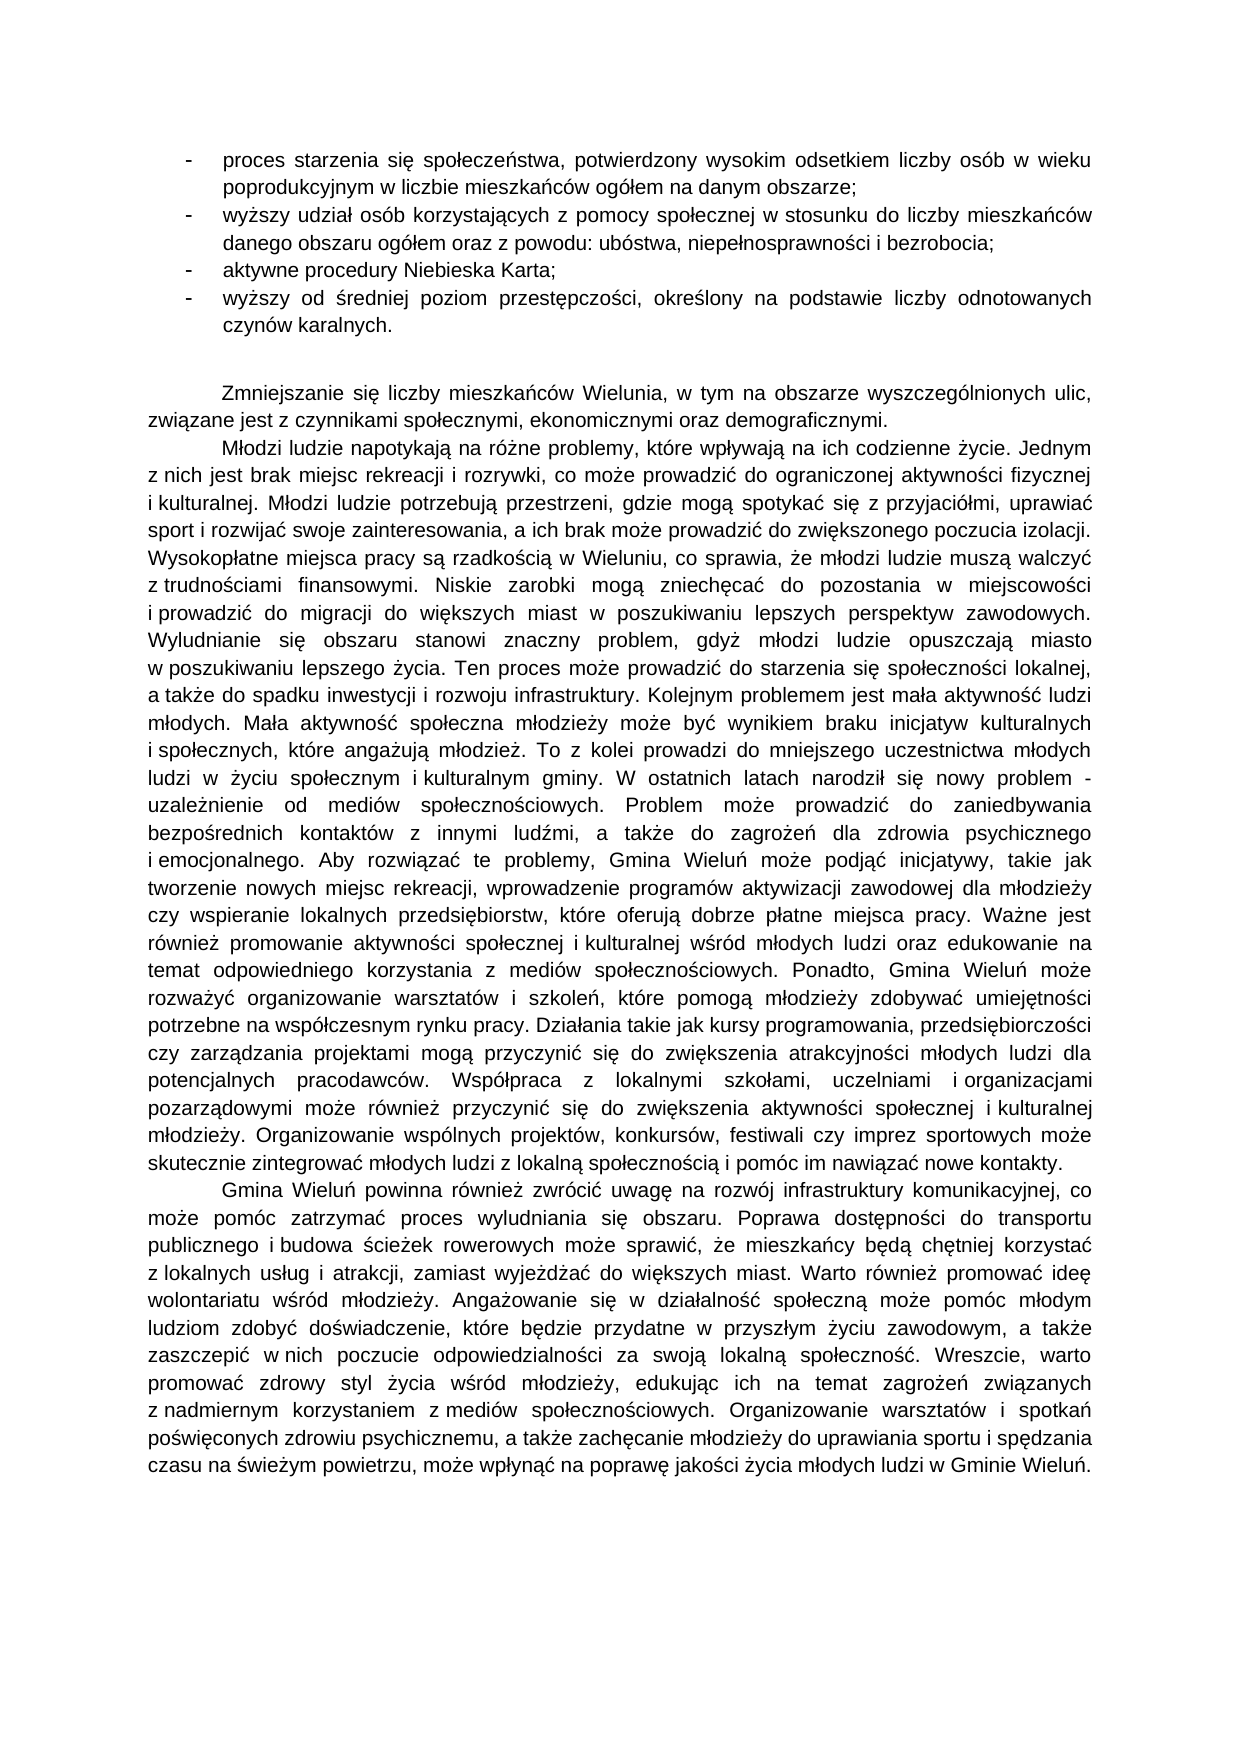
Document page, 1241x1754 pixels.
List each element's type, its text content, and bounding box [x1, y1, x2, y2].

text Młodzi ludzie napotykają na różne problemy, które wpływają na ich codzienne życie. Jednym z nich jest brak miejsc rekreacji i rozrywki, co może prowadzić do ograniczonej aktywności fizycznej i kulturalnej. Młodzi ludzie potrzebują przestrzeni, gdzie mogą spotykać się z przyjaciółmi, uprawiać sport i rozwijać swoje zainteresowania, a ich brak może prowadzić do zwiększonego poczucia izolacji. Wysokopłatne miejsca pracy są rzadkością w Wieluniu, co sprawia, że młodzi ludzie muszą walczyć z trudnościami finansowymi. Niskie zarobki mogą zniechęcać do pozostania w miejscowości i prowadzić do migracji do większych miast w poszukiwaniu lepszych perspektyw zawodowych. Wyludnianie się obszaru stanowi znaczny problem, gdyż młodzi ludzie opuszczają miasto w poszukiwaniu lepszego życia. Ten proces może prowadzić do starzenia się społeczności lokalnej, a także do spadku inwestycji i rozwoju infrastruktury. Kolejnym problemem jest mała aktywność ludzi młodych. Mała aktywność społeczna młodzieży może być wynikiem braku inicjatyw kulturalnych i społecznych, które angażują młodzież. To z kolei prowadzi do mniejszego uczestnictwa młodych ludzi w życiu społecznym i kulturalnym gminy. W ostatnich latach narodził się nowy problem - uzależnienie od mediów społecznościowych. Problem może prowadzić do zaniedbywania bezpośrednich kontaktów z innymi ludźmi, a także do zagrożeń dla zdrowia psychicznego i emocjonalnego. Aby rozwiązać te problemy, Gmina Wieluń może podjąć inicjatywy, takie jak tworzenie nowych miejsc rekreacji, wprowadzenie programów aktywizacji zawodowej dla młodzieży czy wspieranie lokalnych przedsiębiorstw, które oferują dobrze płatne miejsca pracy. Ważne jest również promowanie aktywności społecznej i kulturalnej wśród młodych ludzi oraz edukowanie na temat odpowiedniego korzystania z mediów społecznościowych. Ponadto, Gmina Wieluń może rozważyć organizowanie warsztatów i szkoleń, które pomogą młodzieży zdobywać umiejętności potrzebne na współczesnym rynku pracy. Działania takie jak kursy programowania, przedsiębiorczości czy zarządzania projektami mogą przyczynić się do zwiększenia atrakcyjności młodych ludzi dla potencjalnych pracodawców. Współpraca z lokalnymi szkołami, uczelniami i organizacjami pozarządowymi może również przyczynić się do zwiększenia aktywności społecznej i kulturalnej młodzieży. Organizowanie wspólnych projektów, konkursów, festiwali czy imprez sportowych może skutecznie zintegrować młodych ludzi z lokalną społecznością i pomóc im nawiązać nowe kontakty. [148, 436, 1093, 1174]
text Gmina Wieluń powinna również zwrócić uwagę na rozwój infrastruktury komunikacyjnej, co może pomóc zatrzymać proces wyludniania się obszaru. Poprawa dostępności do transportu publicznego i budowa ścieżek rowerowych może sprawić, że mieszkańcy będą chętniej korzystać z lokalnych usług i atrakcji, zamiast wyjeżdżać do większych miast. Warto również promować ideę wolontariatu wśród młodzieży. Angażowanie się w działalność społeczną może pomóc młodym ludziom zdobyć doświadczenie, które będzie przydatne w przyszłym życiu zawodowym, a także zaszczepić w nich poczucie odpowiedzialności za swoją lokalną społeczność. Wreszcie, warto promować zdrowy styl życia wśród młodzieży, edukując ich na temat zagrożeń związanych z nadmiernym korzystaniem z mediów społecznościowych. Organizowanie warsztatów i spotkań poświęconych zdrowiu psychicznemu, a także zachęcanie młodzieży do uprawiania sportu i spędzania czasu na świeżym powietrzu, może wpłynąć na poprawę jakości życia młodych ludzi w Gminie Wieluń. [148, 1178, 1093, 1477]
list wyższy udział osób korzystających z pomocy społecznej w stosunku do liczby mieszkańców danego obszaru ogółem oraz z powodu: ubóstwa, niepełnosprawności i bezrobocia; [185, 203, 1093, 254]
text Zmniejszanie się liczby mieszkańców Wielunia, w tym na obszarze wyszczególnionych ulic, związane jest z czynnikami społecznymi, ekonomicznymi oraz demograficznymi. [148, 381, 1093, 432]
list wyższy od średniej poziom przestępczości, określony na podstawie liczby odnotowanych czynów karalnych. [185, 285, 1093, 337]
list aktywne procedury Niebieska Karta; [185, 258, 1093, 282]
list proces starzenia się społeczeństwa, potwierdzony wysokim odsetkiem liczby osób w wieku poprodukcyjnym w liczbie mieszkańców ogółem na danym obszarze; [185, 148, 1093, 199]
